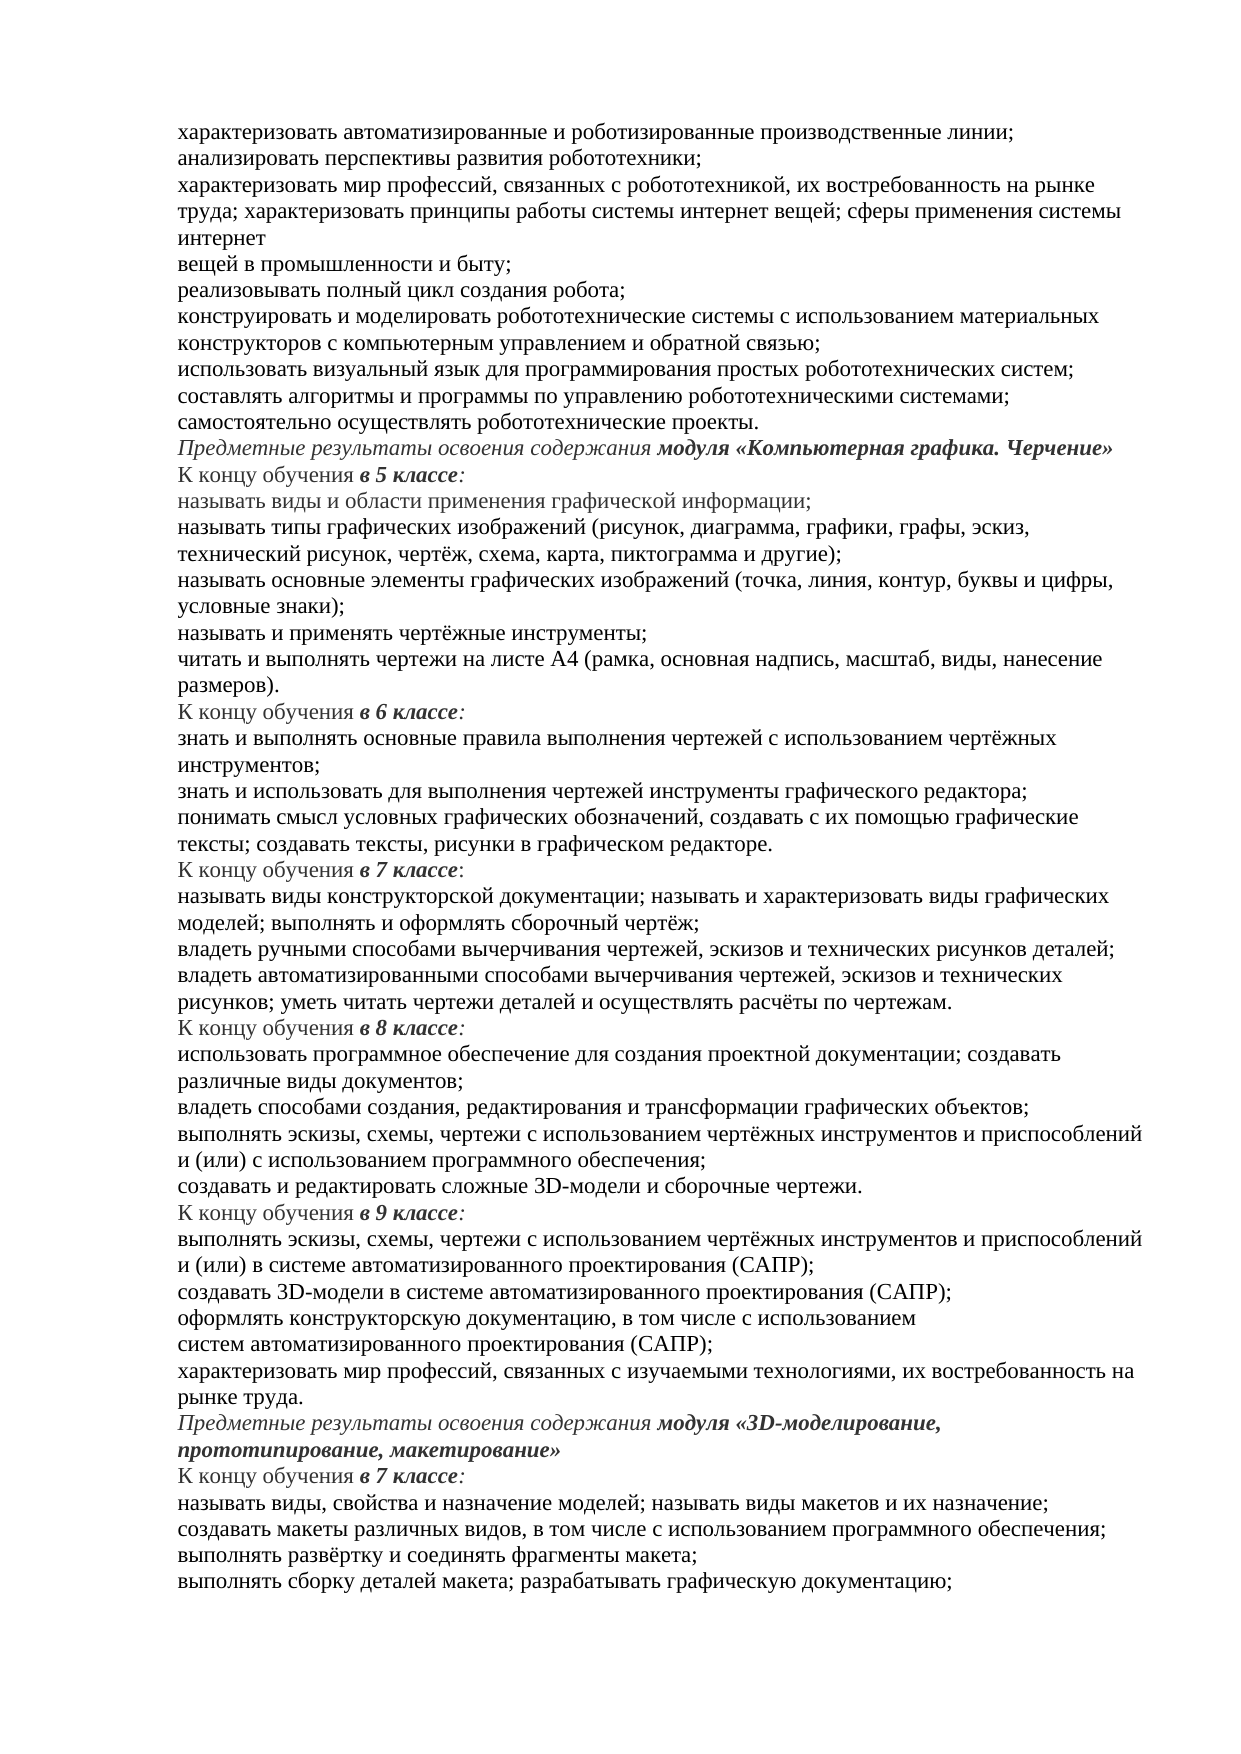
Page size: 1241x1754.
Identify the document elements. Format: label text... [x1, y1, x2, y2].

text использовать визуальный язык для программирования простых робототехнических систем; составлять алгоритмы и программы по управлению робототехническими системами; самостоятельно осуществлять робототехнические проекты. [177, 355, 1152, 434]
text характеризовать мир профессий, связанных с робототехникой, их востребованность на рынке труда; характеризовать принципы работы системы интернет вещей; сферы применения системы интернет [177, 171, 1152, 250]
text оформлять конструкторскую документацию, в том числе с использованием [177, 1304, 1152, 1330]
text К концу обучения в 7 классе: [177, 1462, 1152, 1488]
text создавать и редактировать сложные 3D-модели и сборочные чертежи. [177, 1172, 1152, 1199]
text выполнять эскизы, схемы, чертежи с использованием чертёжных инструментов и приспособлений и (или) в системе автоматизированного проектирования (САПР); [177, 1225, 1152, 1278]
text К концу обучения в 7 классе: [177, 856, 1152, 882]
text вещей в промышленности и быту; [177, 250, 1152, 276]
text К концу обучения в 6 классе: [177, 698, 1152, 724]
text конструировать и моделировать робототехнические системы с использованием материальных конструкторов с компьютерным управлением и обратной связью; [177, 303, 1152, 355]
text Предметные результаты освоения содержания модуля «3D-моделирование, прототипирование, макетирование» [177, 1409, 1152, 1462]
text называть типы графических изображений (рисунок, диаграмма, графики, графы, эскиз, технический рисунок, чертёж, схема, карта, пиктограмма и другие); [177, 513, 1152, 566]
text называть виды конструкторской документации; называть и характеризовать виды графических моделей; выполнять и оформлять сборочный чертёж; [177, 882, 1152, 935]
text К концу обучения в 9 классе: [177, 1199, 1152, 1225]
text знать и использовать для выполнения чертежей инструменты графического редактора; [177, 777, 1152, 803]
text систем автоматизированного проектирования (САПР); [177, 1330, 1152, 1357]
text К концу обучения в 5 классе: [177, 461, 1152, 487]
text читать и выполнять чертежи на листе А4 (рамка, основная надпись, масштаб, виды, нанесение размеров). [177, 645, 1152, 698]
text создавать 3D-модели в системе автоматизированного проектирования (САПР); [177, 1278, 1152, 1304]
text использовать программное обеспечение для создания проектной документации; создавать различные виды документов; [177, 1041, 1152, 1093]
text владеть способами создания, редактирования и трансформации графических объектов; [177, 1093, 1152, 1119]
text знать и выполнять основные правила выполнения чертежей с использованием чертёжных инструментов; [177, 724, 1152, 777]
text создавать макеты различных видов, в том числе с использованием программного обеспечения; выполнять развёртку и соединять фрагменты макета; [177, 1515, 1152, 1568]
text владеть ручными способами вычерчивания чертежей, эскизов и технических рисунков деталей; владеть автоматизированными способами вычерчивания чертежей, эскизов и технических рисунков; уметь читать чертежи деталей и осуществлять расчёты по чертежам. [177, 935, 1152, 1014]
text называть виды и области применения графической информации; [177, 487, 1152, 513]
text называть основные элементы графических изображений (точка, линия, контур, буквы и цифры, условные знаки); [177, 566, 1152, 619]
text характеризовать мир профессий, связанных с изучаемыми технологиями, их востребованность на рынке труда. [177, 1357, 1152, 1409]
text К концу обучения в 8 классе: [177, 1014, 1152, 1041]
text выполнять сборку деталей макета; разрабатывать графическую документацию; [177, 1568, 1152, 1594]
text выполнять эскизы, схемы, чертежи с использованием чертёжных инструментов и приспособлений и (или) с использованием программного обеспечения; [177, 1119, 1152, 1172]
text называть и применять чертёжные инструменты; [177, 619, 1152, 645]
text называть виды, свойства и назначение моделей; называть виды макетов и их назначение; [177, 1488, 1152, 1515]
text Предметные результаты освоения содержания модуля «Компьютерная графика. Черчение» [177, 434, 1152, 461]
text понимать смысл условных графических обозначений, создавать с их помощью графические тексты; создавать тексты, рисунки в графическом редакторе. [177, 803, 1152, 856]
text реализовывать полный цикл создания робота; [177, 276, 1152, 303]
text характеризовать автоматизированные и роботизированные производственные линии; анализировать перспективы развития робототехники; [177, 118, 1152, 171]
